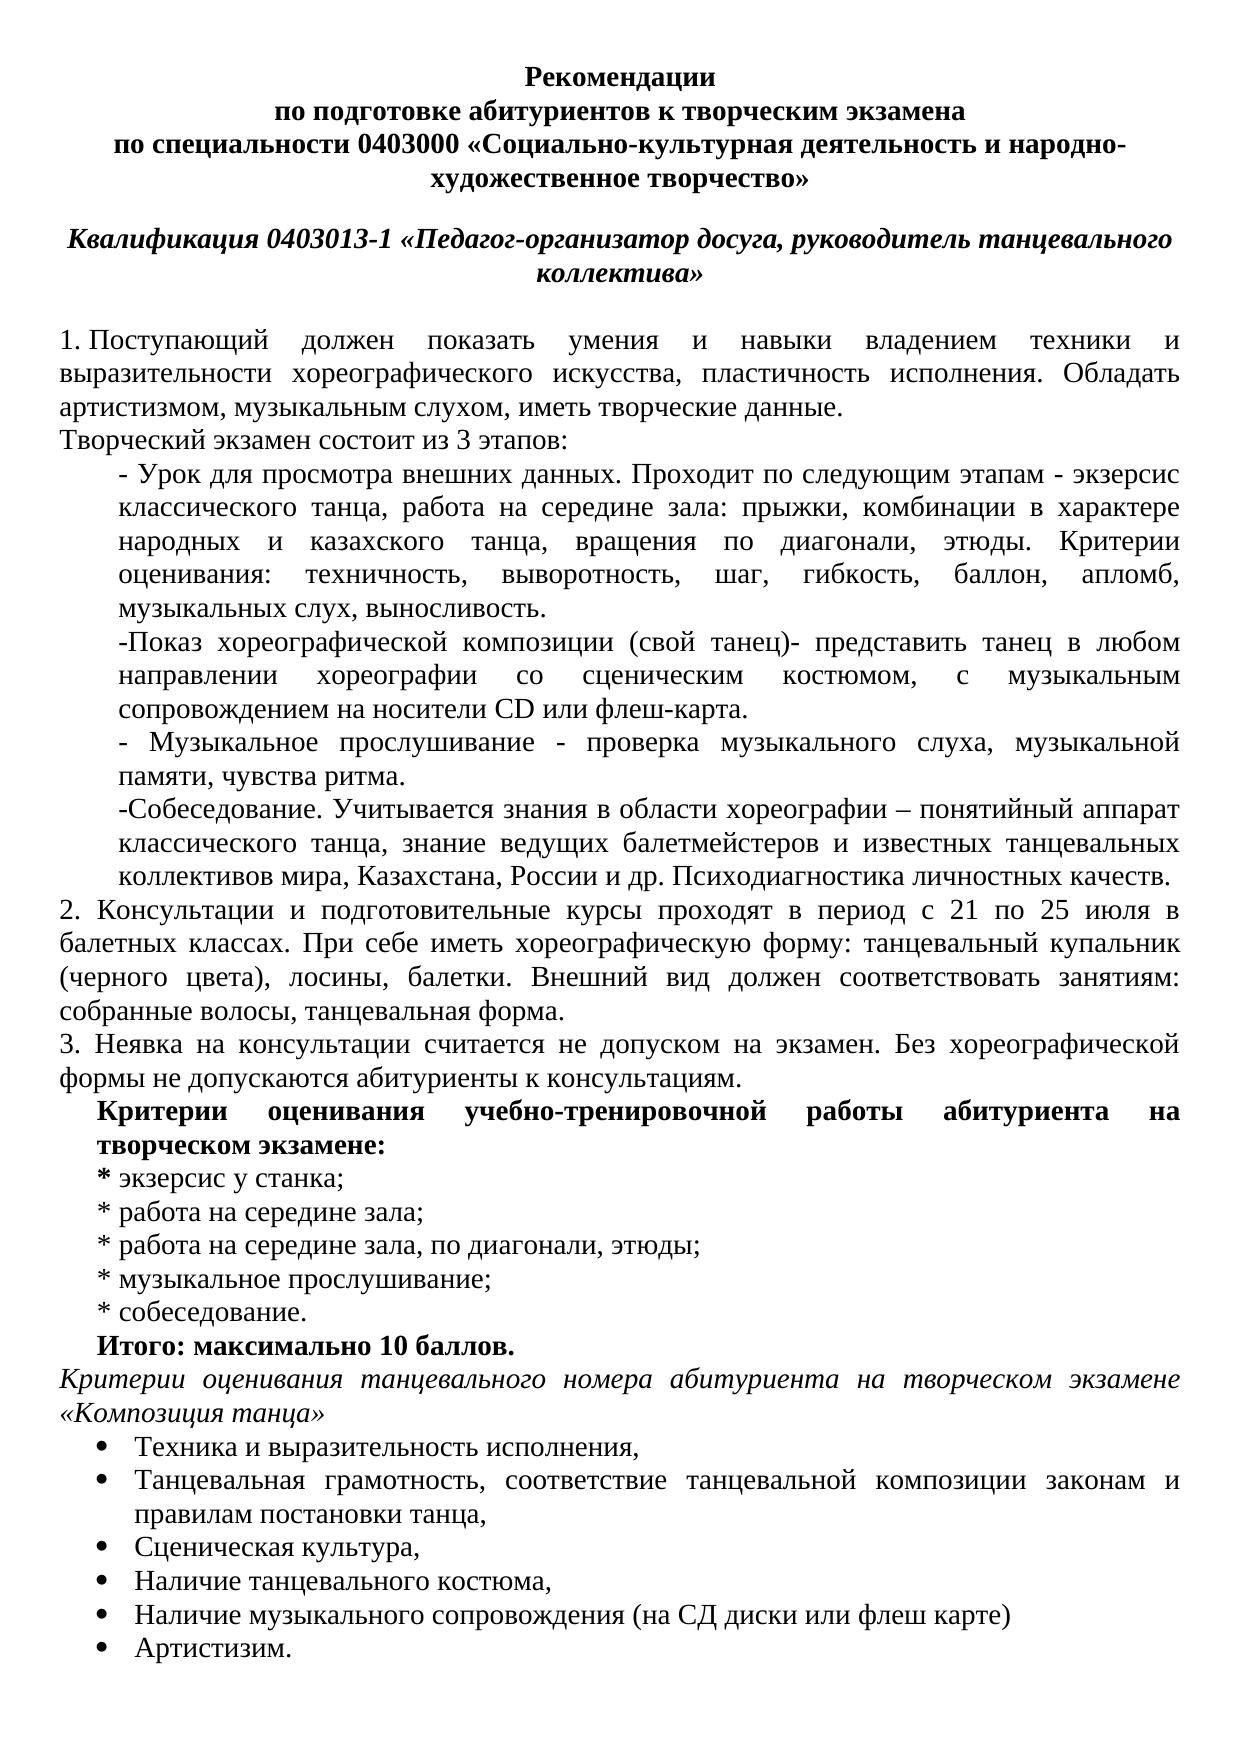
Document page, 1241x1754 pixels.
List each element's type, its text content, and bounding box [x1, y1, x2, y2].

text Творческий экзамен состоит из 3 этапов: [59, 422, 1181, 456]
text 2. Консультации и подготовительные курсы проходят в период с 21 по 25 июля в балетных классах. При себе иметь хореографическую форму: танцевальный купальник (черного цвета), лосины, балетки. Внешний вид должен соответствовать занятиям: собранные волосы, танцевальная форма. [59, 892, 1181, 1026]
text * экзерсис у станка; [97, 1160, 1181, 1194]
text Рекомендации [59, 59, 1181, 93]
text * собеседование. [97, 1294, 1181, 1328]
text 3. Неявка на консультации считается не допуском на экзамен. Без хореографической формы не допускаются абитуриенты к консультациям. [59, 1026, 1181, 1093]
list Наличие музыкального сопровождения (на СД диски или флеш карте) [97, 1597, 1181, 1631]
text - Музыкальное прослушивание - проверка музыкального слуха, музыкальной памяти, чувства ритма. [118, 724, 1181, 791]
text * музыкальное прослушивание; [97, 1261, 1181, 1294]
text Критерии оценивания танцевального номера абитуриента на творческом экзамене «Композиция танца» [59, 1362, 1181, 1429]
list Наличие танцевального костюма, [97, 1563, 1181, 1597]
text Квалификация 0403013-1 «Педагог-организатор досуга, руководитель танцевального коллектива» [59, 221, 1181, 288]
text * работа на середине зала, по диагонали, этюды; [97, 1227, 1181, 1261]
text по подготовке абитуриентов к творческим экзамена [59, 93, 1181, 126]
text * работа на середине зала; [97, 1194, 1181, 1227]
list Сценическая культура, [97, 1529, 1181, 1563]
text -Собеседование. Учитывается знания в области хореографии – понятийный аппарат классического танца, знание ведущих балетмейстеров и известных танцевальных коллективов мира, Казахстана, России и др. Психодиагностика личностных качеств. [118, 791, 1181, 892]
text -Показ хореографической композиции (свой танец)- представить танец в любом направлении хореографии со сценическим костюмом, с музыкальным сопровождением на носители CD или флеш-карта. [118, 624, 1181, 724]
text по специальности 0403000 «Социально-культурная деятельность и народно- художественное творчество» [59, 126, 1181, 193]
list Артистизим. [97, 1631, 1181, 1664]
list Поступающий должен показать умения и навыки владением техники и выразительности хореографического искусства, пластичность исполнения. Обладать артистизмом, музыкальным слухом, иметь творческие данные. [59, 322, 1181, 422]
list Техника и выразительность исполнения, [97, 1429, 1181, 1462]
text Критерии оценивания учебно-тренировочной работы абитуриента на творческом экзамене: [97, 1093, 1181, 1160]
list Танцевальная грамотность, соответствие танцевальной композиции законам и правилам постановки танца, [97, 1462, 1181, 1529]
text Итого: максимально 10 баллов. [97, 1328, 1181, 1362]
text - Урок для просмотра внешних данных. Проходит по следующим этапам - экзерсис классического танца, работа на середине зала: прыжки, комбинации в характере народных и казахского танца, вращения по диагонали, этюды. Критерии оценивания: техничность, выворотность, шаг, гибкость, баллон, апломб, музыкальных слух, выносливость. [118, 456, 1181, 624]
